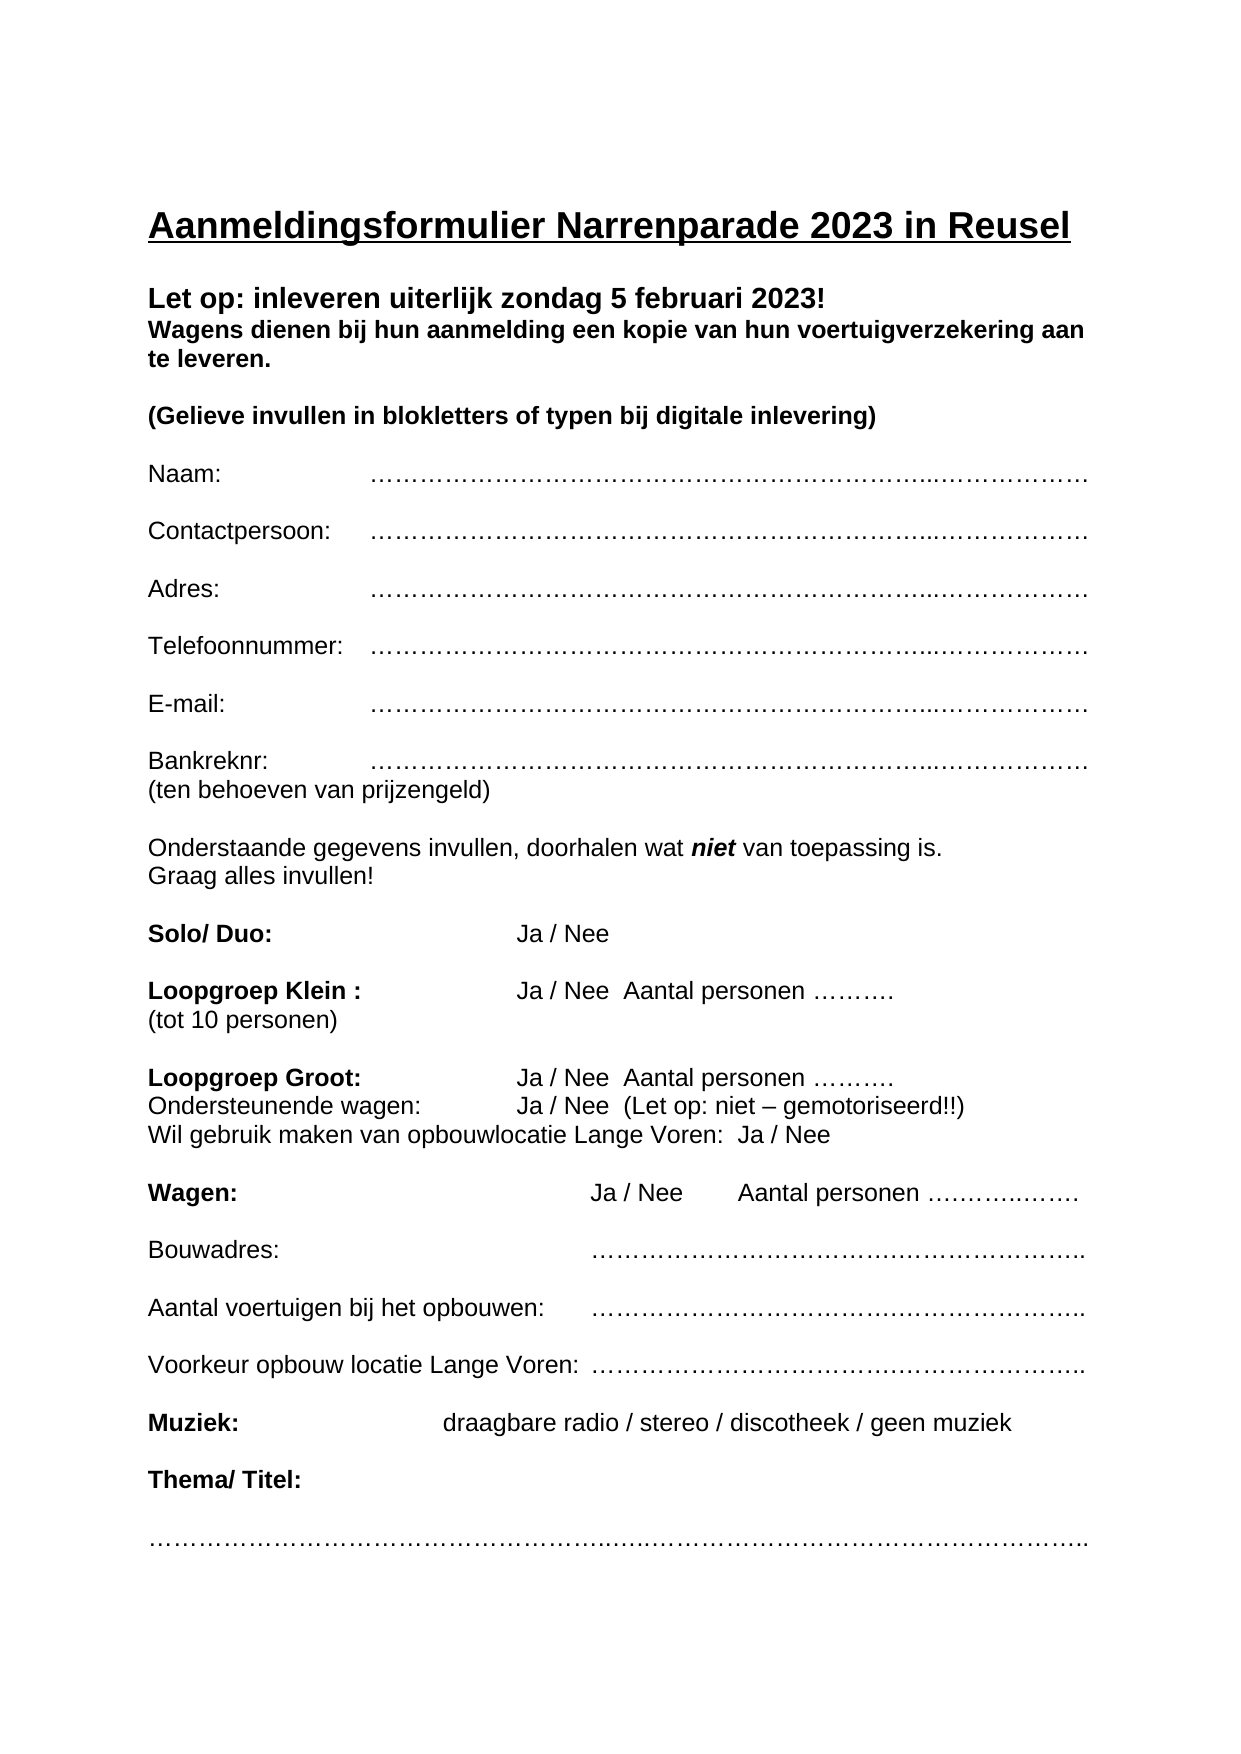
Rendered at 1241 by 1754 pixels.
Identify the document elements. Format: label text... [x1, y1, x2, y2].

text Graag alles invullen! [148, 861, 1093, 890]
text Wagens dienen bij hun aanmelding een kopie van hun voertuigverzekering aan te leveren. [148, 315, 1093, 373]
text Loopgroep Klein : Ja / Nee Aantal personen ………. [148, 976, 1093, 1005]
text (tot 10 personen) [148, 1005, 1093, 1034]
text Adres: …………………………………………………………...……………… [148, 574, 1093, 603]
text Bankreknr: …………………………………………………………...……………… [148, 746, 1093, 775]
text Muziek: draagbare radio / stereo / discotheek / geen muziek [148, 1408, 1093, 1436]
subtitle Let op: inleveren uiterlijk zondag 5 februari 2023! [148, 282, 1093, 315]
text Ondersteunende wagen: Ja / Nee (Let op: niet – gemotoriseerd!!) [148, 1091, 1093, 1120]
subtitle Aanmeldingsformulier Narrenparade 2023 in Reusel [148, 203, 1093, 247]
text Telefoonnummer: …………………………………………………………...……………… [148, 631, 1093, 660]
text Naam: …………………………………………………………...……………… [148, 459, 1093, 488]
text (Gelieve invullen in blokletters of typen bij digitale inlevering) [148, 401, 1093, 430]
text Aantal voertuigen bij het opbouwen: ……………………………….………………….. [148, 1293, 1093, 1321]
text Wil gebruik maken van opbouwlocatie Lange Voren: Ja / Nee [148, 1120, 1093, 1149]
text Loopgroep Groot: Ja / Nee Aantal personen ………. [148, 1063, 1093, 1091]
text Contactpersoon: …………………………………………………………...……………… [148, 516, 1093, 545]
text ………………………………………………..…..…………………………………………….. [148, 1523, 1093, 1551]
text Solo/ Duo: Ja / Nee [148, 919, 1093, 948]
text Bouwadres: ……………………………….………………….. [148, 1235, 1093, 1264]
text Voorkeur opbouw locatie Lange Voren: ……………………………….………………….. [148, 1350, 1093, 1379]
text (ten behoeven van prijzengeld) [148, 775, 1093, 804]
text Onderstaande gegevens invullen, doorhalen wat niet van toepassing is. [148, 833, 1093, 861]
text Wagen: Ja / Nee Aantal personen ….……..……. [148, 1178, 1093, 1206]
text E-mail: …………………………………………………………...……………… [148, 689, 1093, 718]
text Thema/ Titel: [148, 1465, 1093, 1494]
